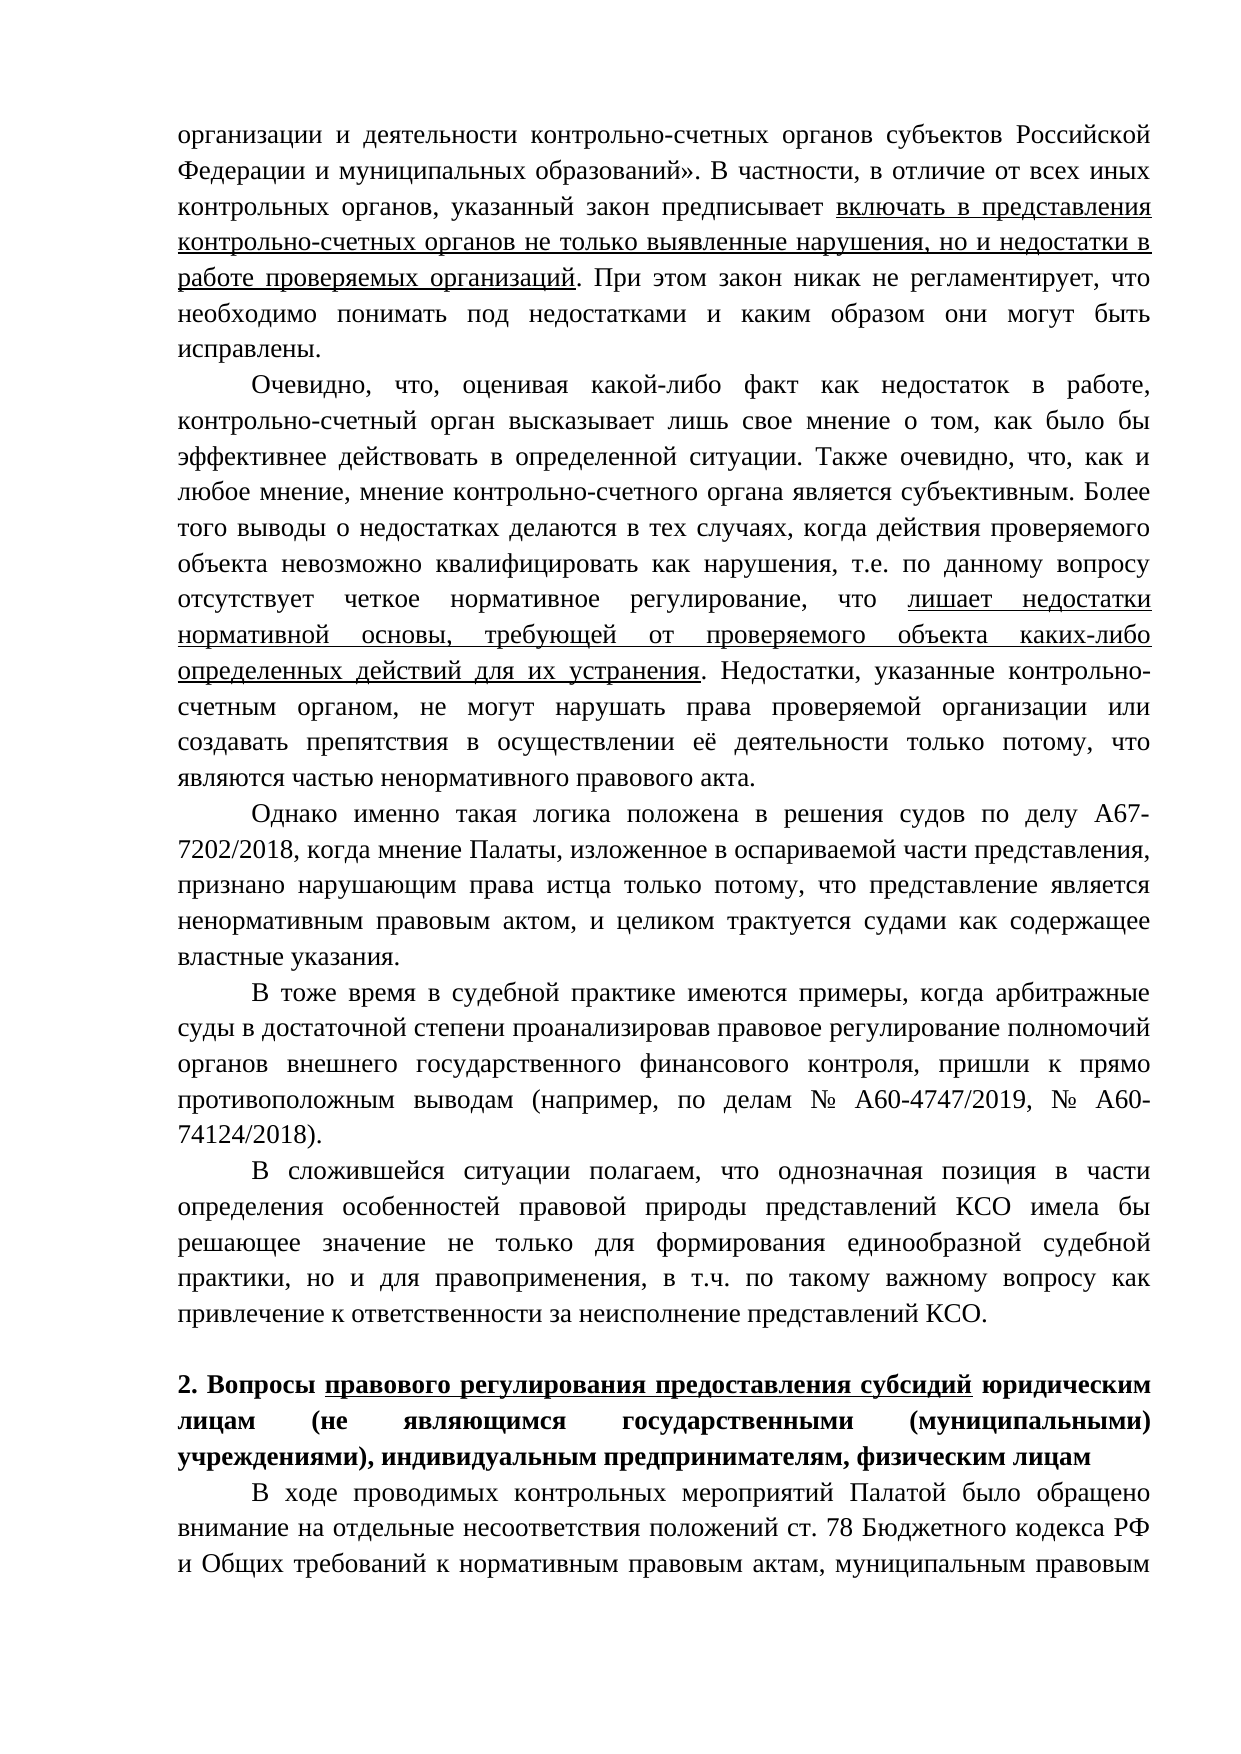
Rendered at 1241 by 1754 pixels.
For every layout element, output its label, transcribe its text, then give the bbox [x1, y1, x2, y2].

text Очевидно, что, оценивая какой-либо факт как недостаток в работе, контрольно-счетный орган высказывает лишь свое мнение о том, как было бы эффективнее действовать в определенной ситуации. Также очевидно, что, как и любое мнение, мнение контрольно-счетного органа является субъективным. Более того выводы о недостатках делаются в тех случаях, когда действия проверяемого объекта невозможно квалифицировать как нарушения, т.е. по данному вопросу отсутствует четкое нормативное регулирование, что лишает недостатки нормативной основы, требующей от проверяемого объекта каких-либо определенных действий для их устранения. Недостатки, указанные контрольно-счетным органом, не могут нарушать права проверяемой организации или создавать препятствия в осуществлении её деятельности только потому, что являются частью ненормативного правового акта. [177, 647, 1152, 792]
text В сложившейся ситуации полагаем, что однозначная позиция в части определения особенностей правовой природы представлений КСО имела бы решающее значение не только для формирования единообразной судебной практики, но и для правоприменения, в т.ч. по такому важному вопросу как привлечение к ответственности за неисполнение представлений КСО. [177, 1154, 1152, 1328]
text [177, 118, 1152, 252]
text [177, 1476, 1152, 1578]
text Очевидно, что, оценивая какой-либо факт как недостаток в работе, контрольно-счетный орган высказывает лишь свое мнение о том, как было бы эффективнее действовать в определенной ситуации. Также очевидно, что, как и любое мнение, мнение контрольно-счетного органа является субъективным. Более того выводы о недостатках делаются в тех случаях, когда действия проверяемого объекта невозможно квалифицировать как нарушения, т.е. по данному вопросу отсутствует четкое нормативное регулирование, что лишает недостатки нормативной основы, требующей от проверяемого объекта каких-либо определенных действий для их устранения. Недостатки, указанные контрольно-счетным органом, не могут нарушать права проверяемой организации или создавать препятствия в осуществлении её деятельности только потому, что являются частью ненормативного правового акта. [177, 368, 1152, 646]
text В тоже время в судебной практике имеются примеры, когда арбитражные суды в достаточной степени проанализировав правовое регулирование полномочий органов внешнего государственного финансового контроля, пришли к прямо противоположным выводам (например, по делам № А60-4747/2019, № А60-74124/2018). [177, 976, 1152, 1150]
text 2. Вопросы правового регулирования предоставления субсидий юридическим лицам (не являющимся государственными (муниципальными) учреждениями), индивидуальным предпринимателям, физическим лицам [177, 1369, 1152, 1471]
text Однако именно такая логика положена в решения судов по делу А67-7202/2018, когда мнение Палаты, изложенное в оспариваемой части представления, признано нарушающим права истца только потому, что представление является ненормативным правовым актом, и целиком трактуется судами как содержащее властные указания. [177, 797, 1152, 971]
